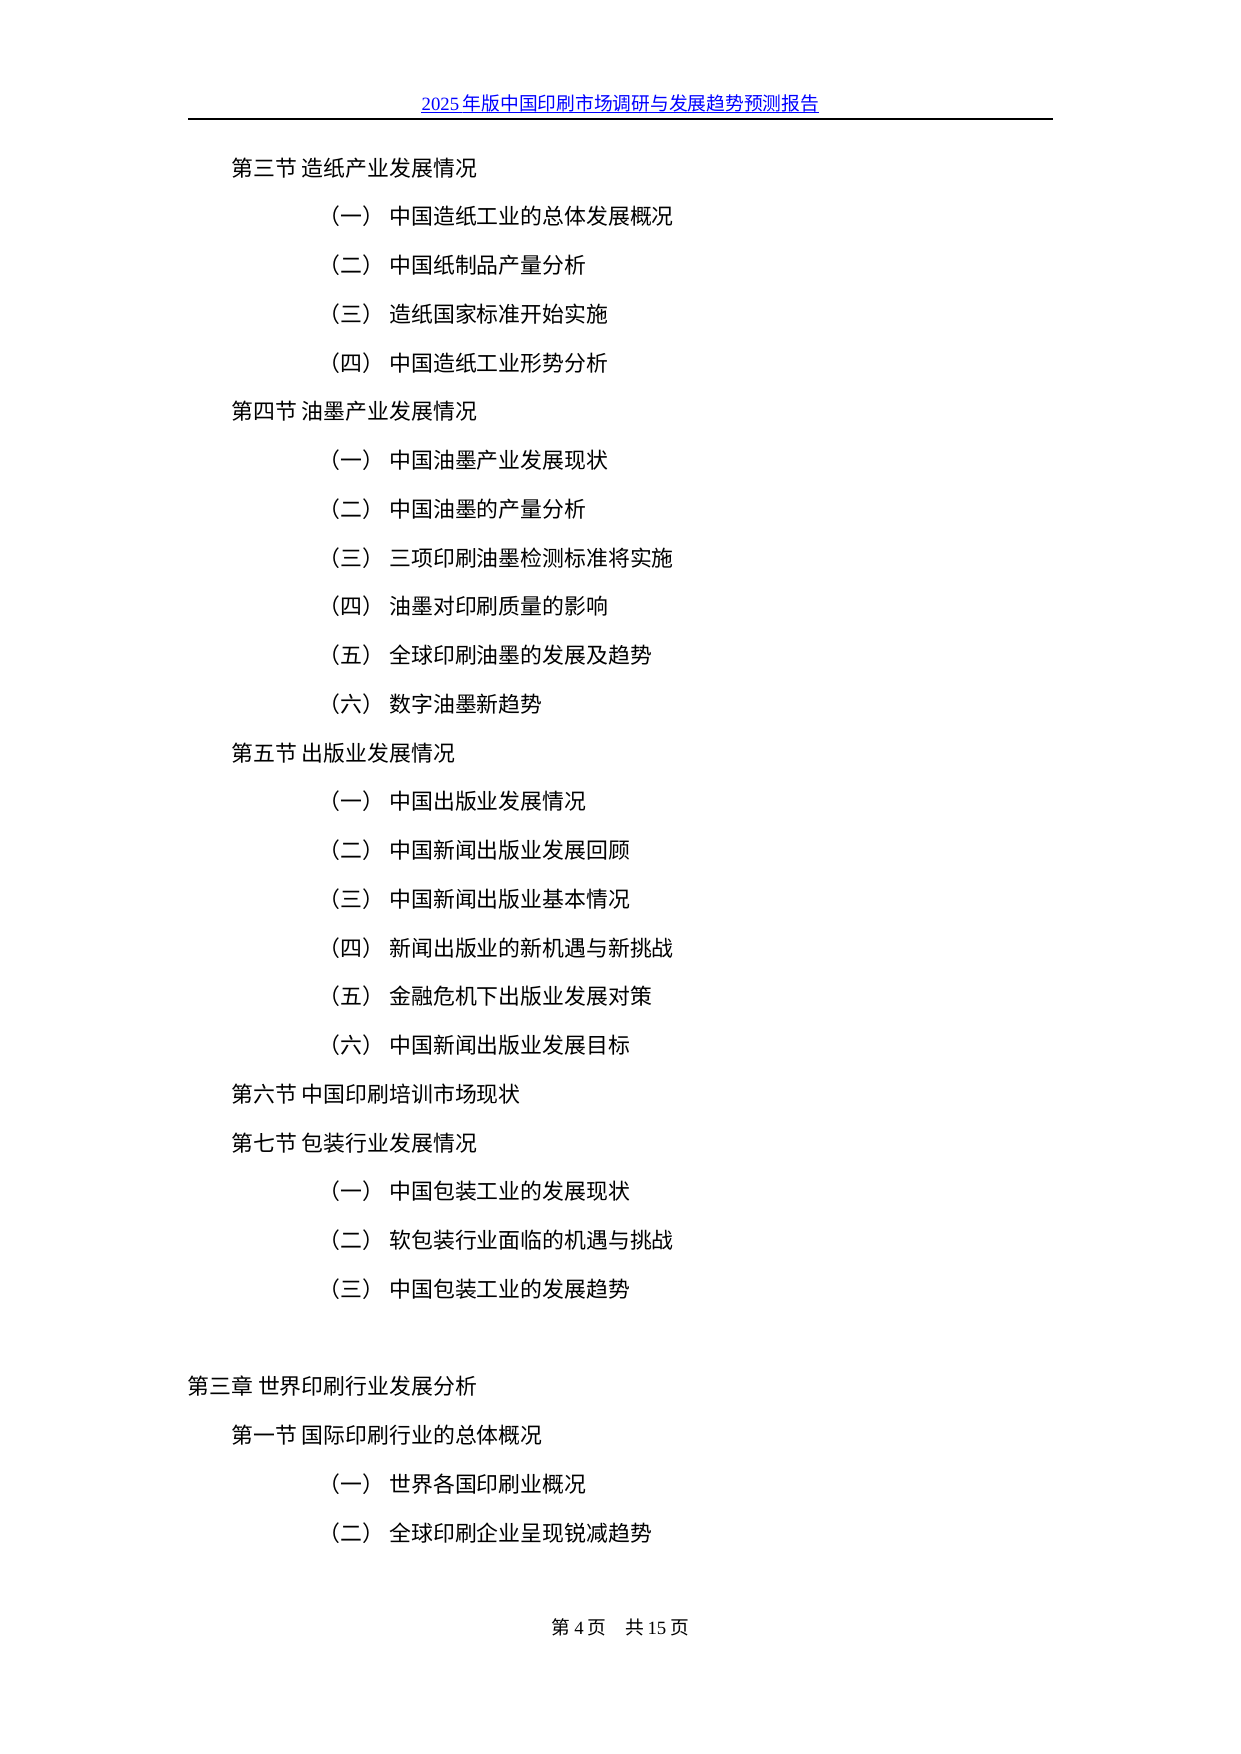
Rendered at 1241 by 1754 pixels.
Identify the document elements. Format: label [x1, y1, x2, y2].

text [187, 150, 1053, 1548]
